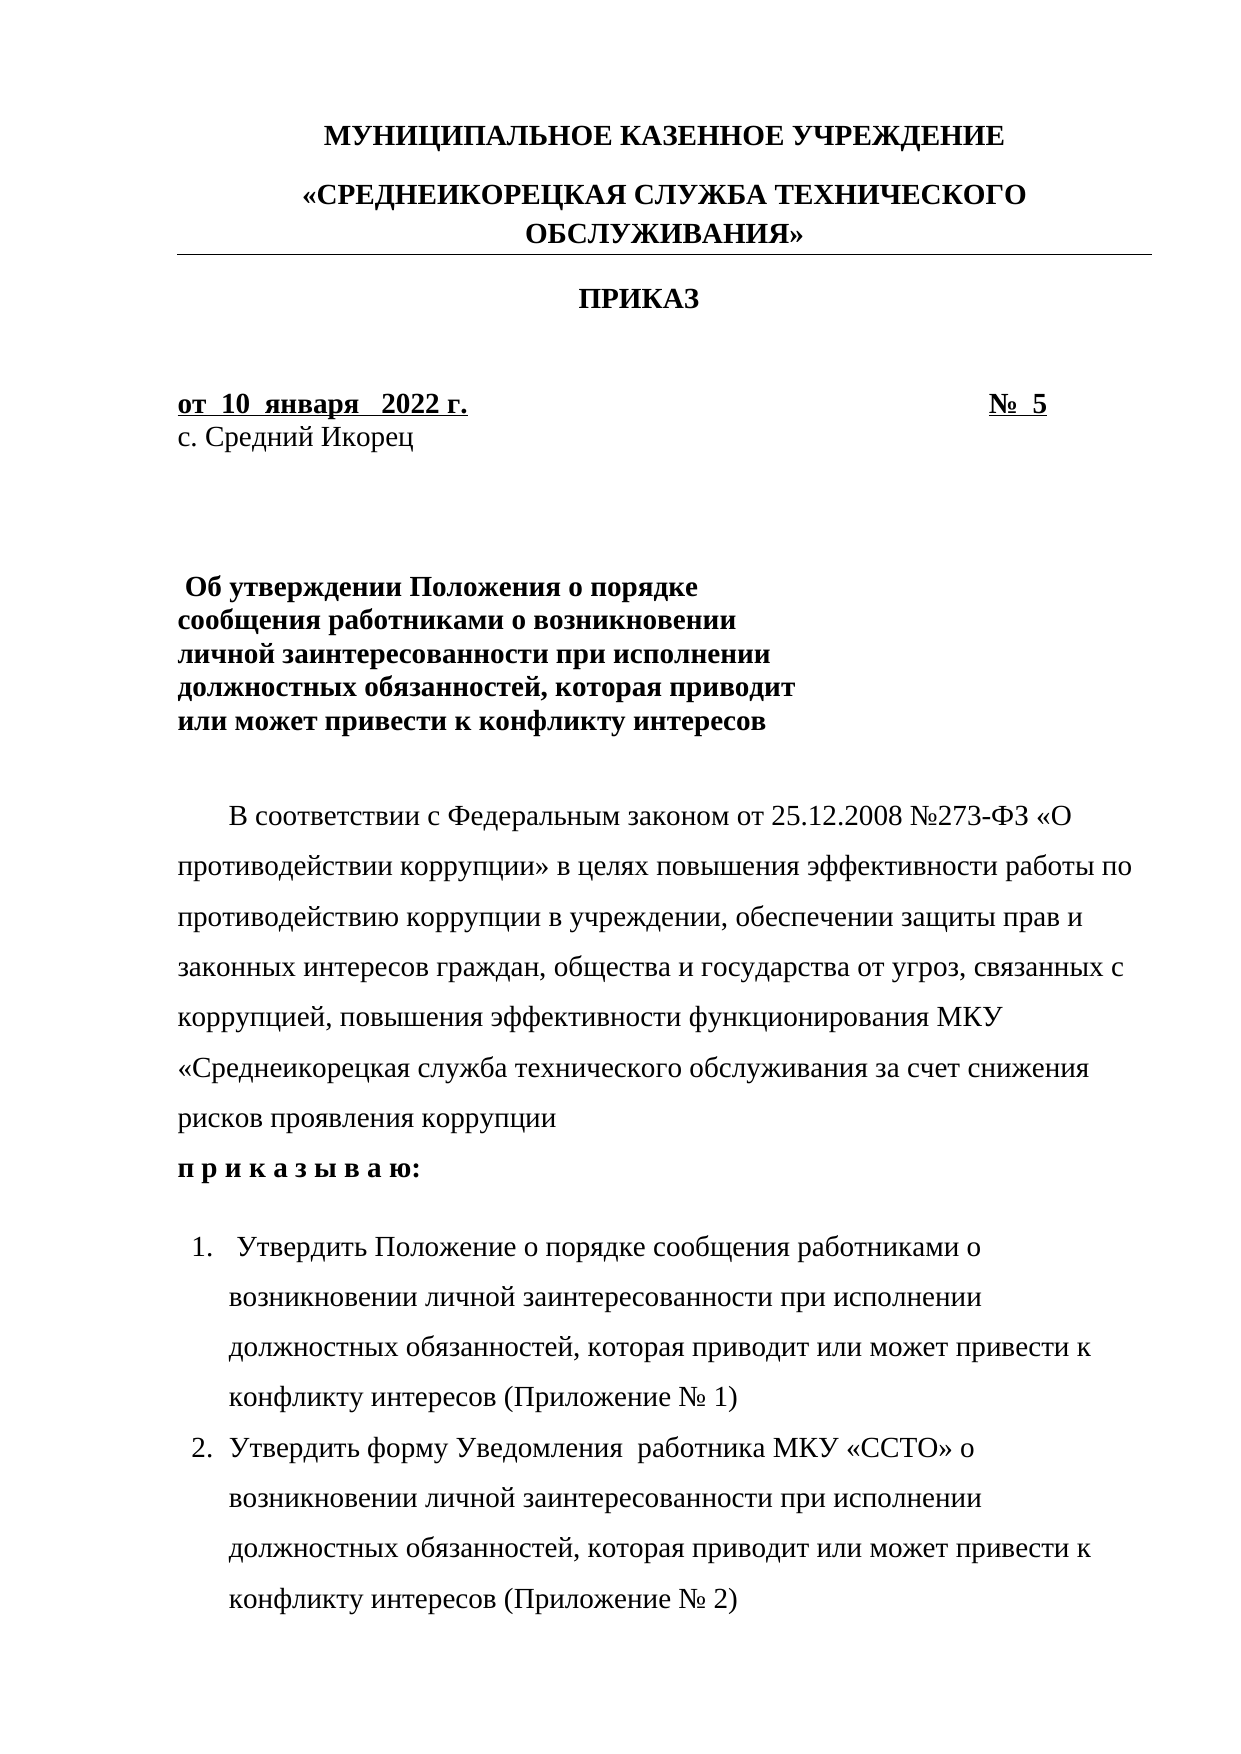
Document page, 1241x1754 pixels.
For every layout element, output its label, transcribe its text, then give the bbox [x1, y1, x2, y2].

text сообщения работниками о возникновении [177, 602, 1152, 636]
text должностных обязанностей, которая приводит [177, 669, 1152, 703]
text Об утверждении Положения о порядке [177, 569, 1152, 602]
text ПРИКАЗ [177, 281, 1152, 315]
text личной заинтересованности при исполнении [177, 636, 1152, 669]
text «СРЕДНЕИКОРЕЦКАЯ СЛУЖБА ТЕХНИЧЕСКОГО ОБСЛУЖИВАНИЯ» [177, 177, 1152, 254]
text В соответствии с Федеральным законом от 25.12.2008 №273-ФЗ «О противодействии коррупции» в целях повышения эффективности работы по противодействию коррупции в учреждении, обеспечении защиты прав и законных интересов граждан, общества и государства от угроз, связанных с коррупцией, повышения эффективности функционирования МКУ «Среднеикорецкая служба технического обслуживания за счет снижения рисков проявления коррупции [177, 798, 1152, 1133]
text МУНИЦИПАЛЬНОЕ КАЗЕННОЕ УЧРЕЖДЕНИЕ [177, 118, 1152, 152]
list Утвердить Положение о порядке сообщения работниками о возникновении личной заинтересованности при исполнении должностных обязанностей, которая приводит или может привести к конфликту интересов (Приложение № 1) [191, 1229, 1152, 1413]
text с. Средний Икорец [177, 419, 1152, 453]
text или может привести к конфликту интересов [177, 703, 1152, 737]
text п р и к а з ы в а ю: [177, 1150, 1152, 1184]
text от 10 января 2022 г. № 5 [177, 386, 1152, 419]
list Утвердить форму Уведомления работника МКУ «ССТО» о возникновении личной заинтересованности при исполнении должностных обязанностей, которая приводит или может привести к конфликту интересов (Приложение № 2) [191, 1430, 1152, 1614]
